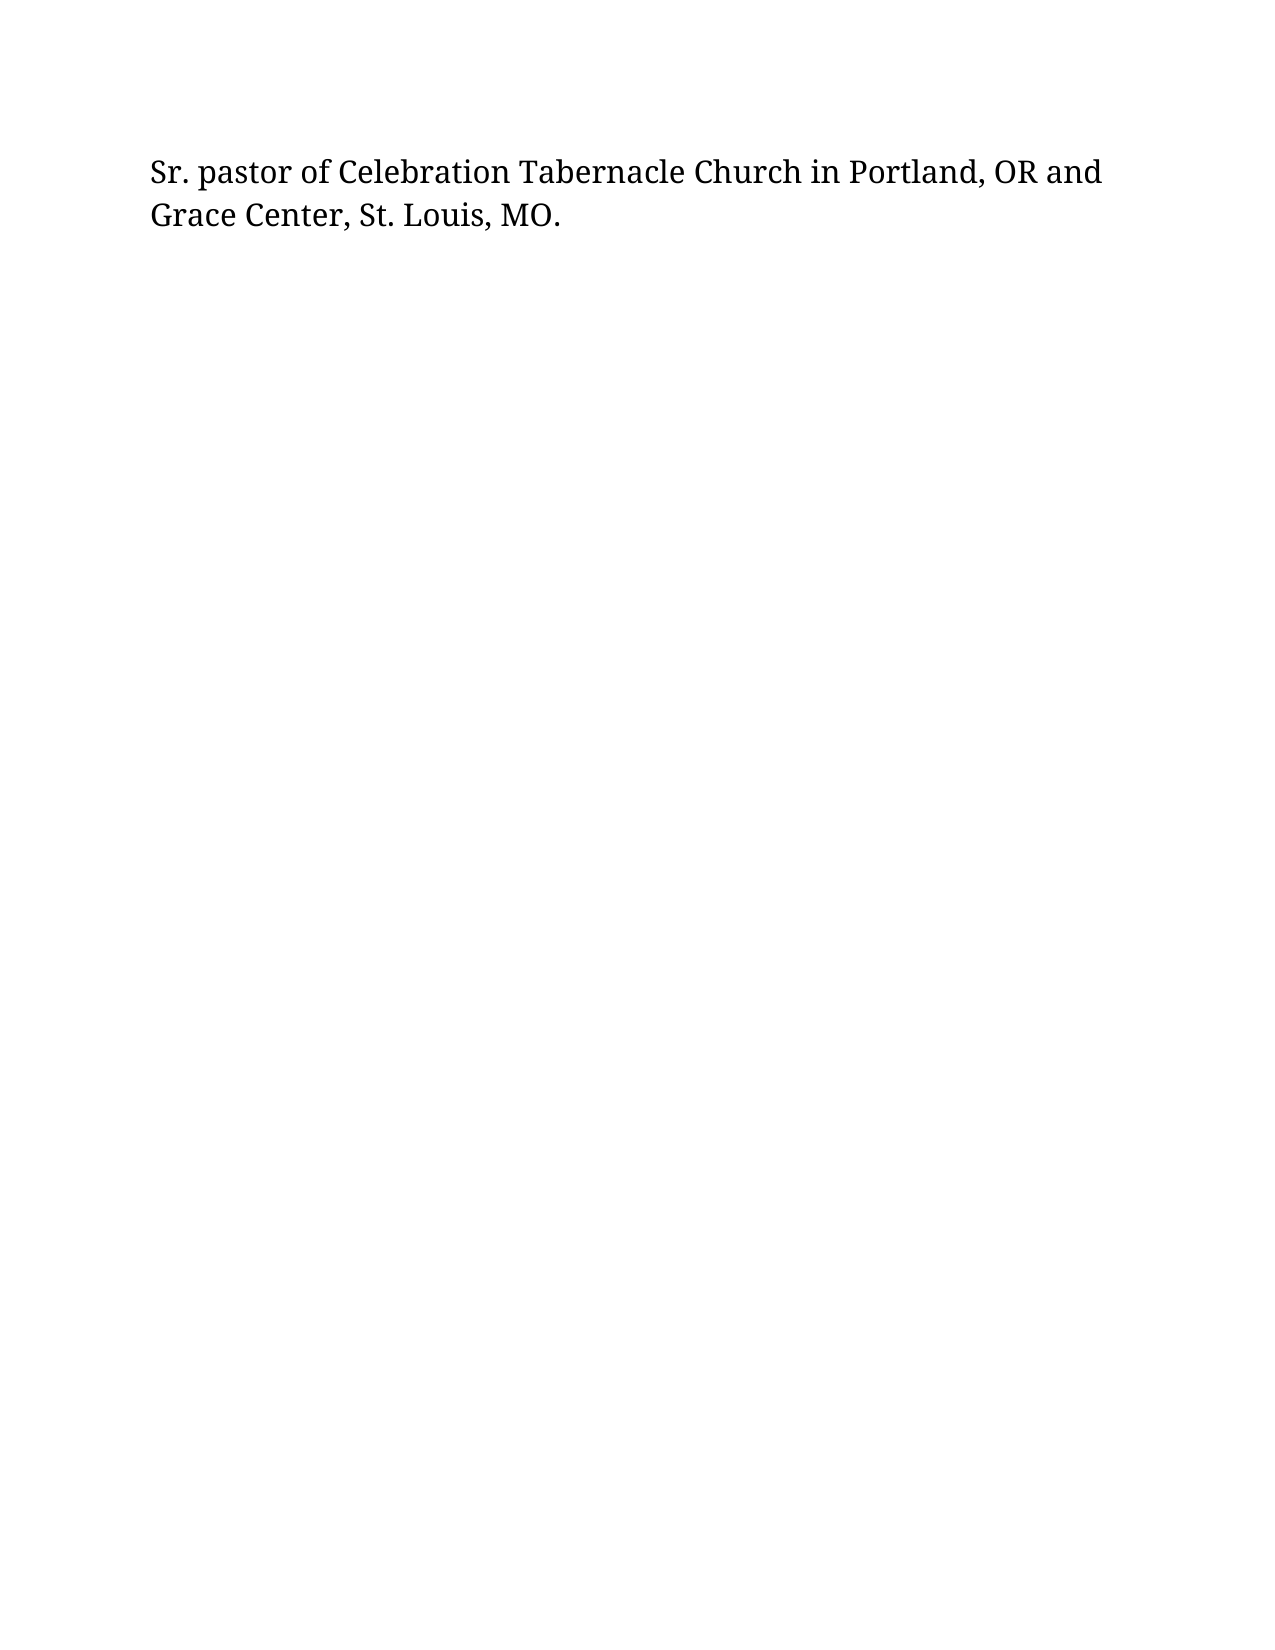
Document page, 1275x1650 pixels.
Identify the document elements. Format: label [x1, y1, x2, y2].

text [150, 150, 1125, 235]
